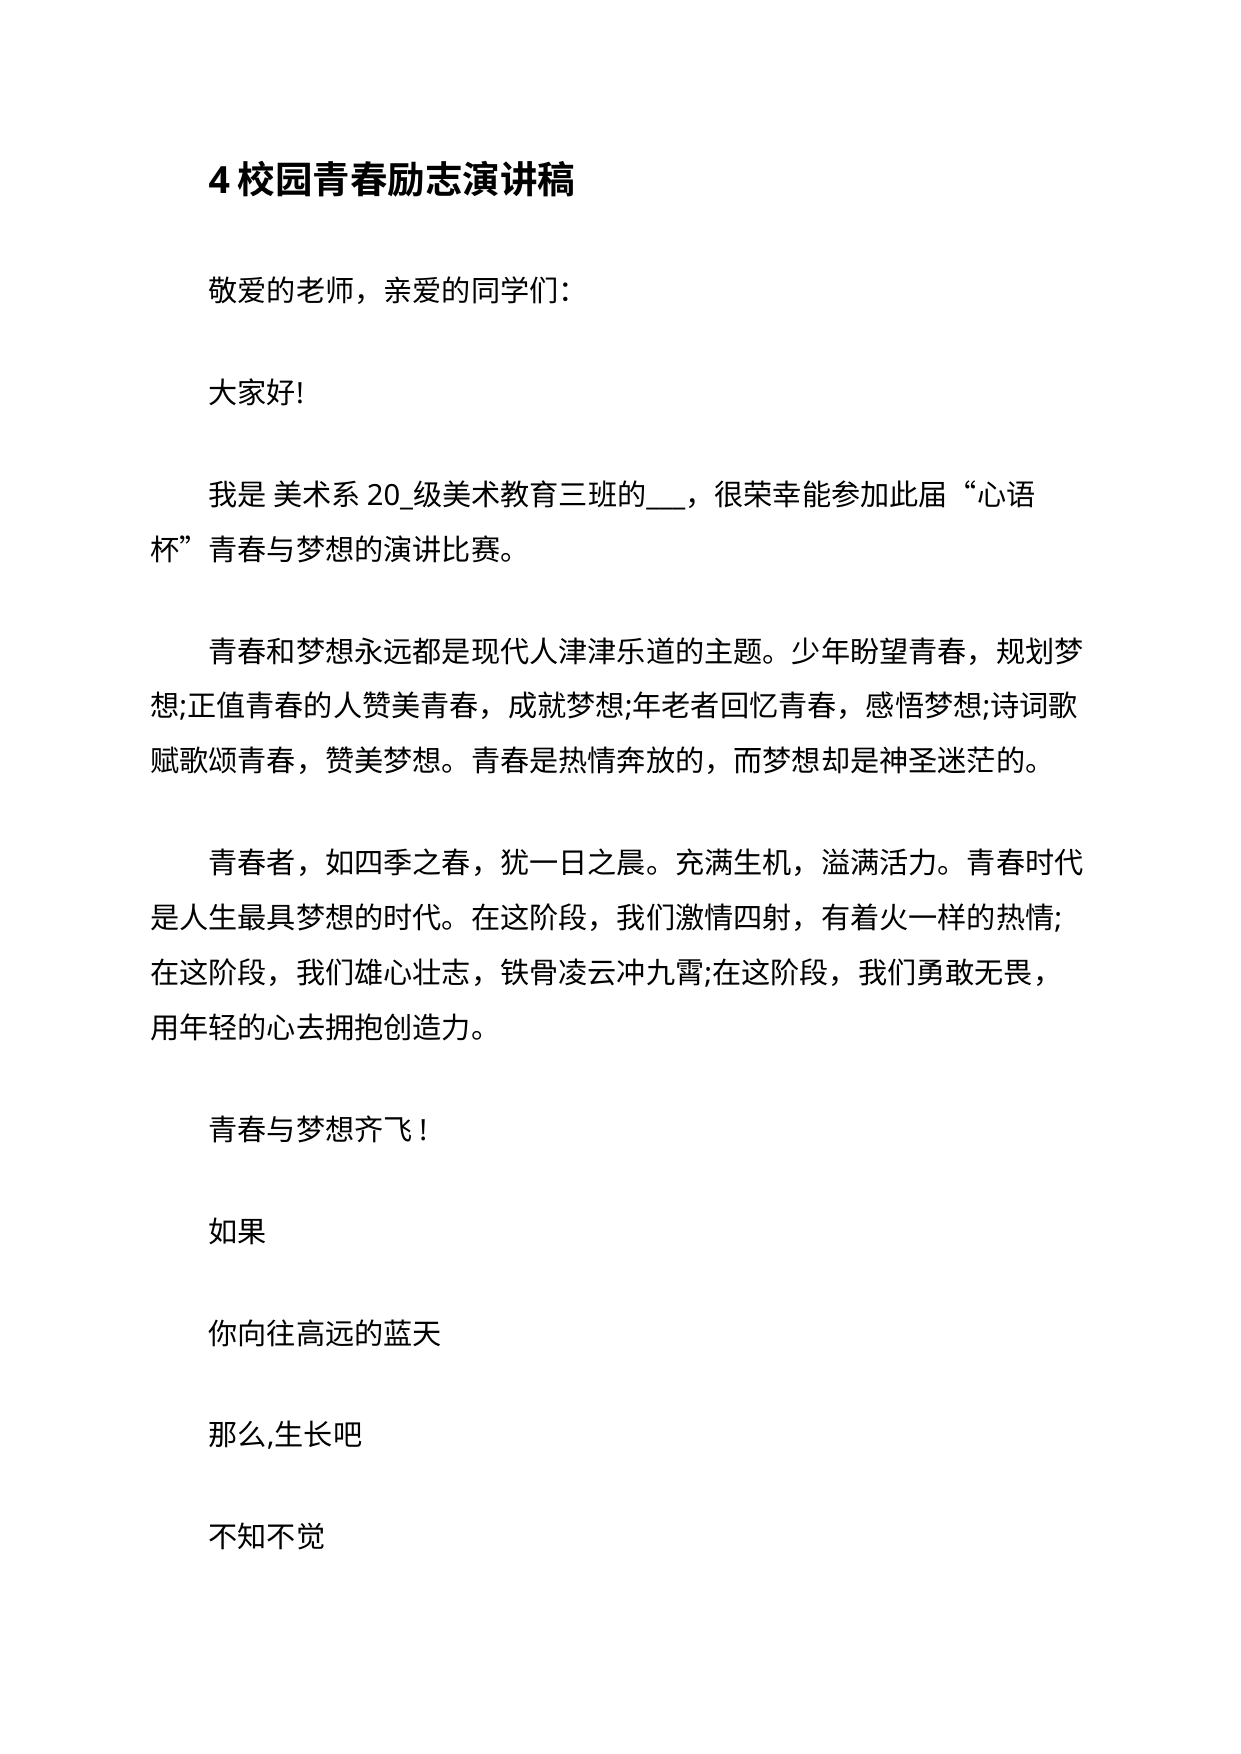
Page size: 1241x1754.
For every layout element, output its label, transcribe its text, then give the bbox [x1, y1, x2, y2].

text 不知不觉 [150, 1514, 1090, 1556]
text 青春与梦想齐飞 ! [150, 1106, 1090, 1149]
text 4校园青春励志演讲稿 [150, 150, 1090, 204]
text 你向往高远的蓝天 [150, 1310, 1090, 1352]
text 那么,生长吧 [150, 1412, 1090, 1454]
text 大家好! [150, 369, 1090, 412]
text 如果 [150, 1208, 1090, 1251]
text 青春和梦想永远都是现代人津津乐道的主题。少年盼望青春，规划梦想;正值青春的人赞美青春，成就梦想;年老者回忆青春，感悟梦想;诗词歌赋歌颂青春，赞美梦想。青春是热情奔放的，而梦想却是神圣迷茫的。 [150, 628, 1090, 780]
text 青春者，如四季之春，犹一日之晨。充满生机，溢满活力。青春时代是人生最具梦想的时代。在这阶段，我们激情四射，有着火一样的热情;在这阶段，我们雄心壮志，铁骨凌云冲九霄;在这阶段，我们勇敢无畏，用年轻的心去拥抱创造力。 [150, 840, 1090, 1047]
text 我是 美术系20_级美术教育三班的___，很荣幸能参加此届“心语杯”青春与梦想的演讲比赛。 [150, 471, 1090, 569]
text 敬爱的老师，亲爱的同学们： [150, 268, 1090, 310]
